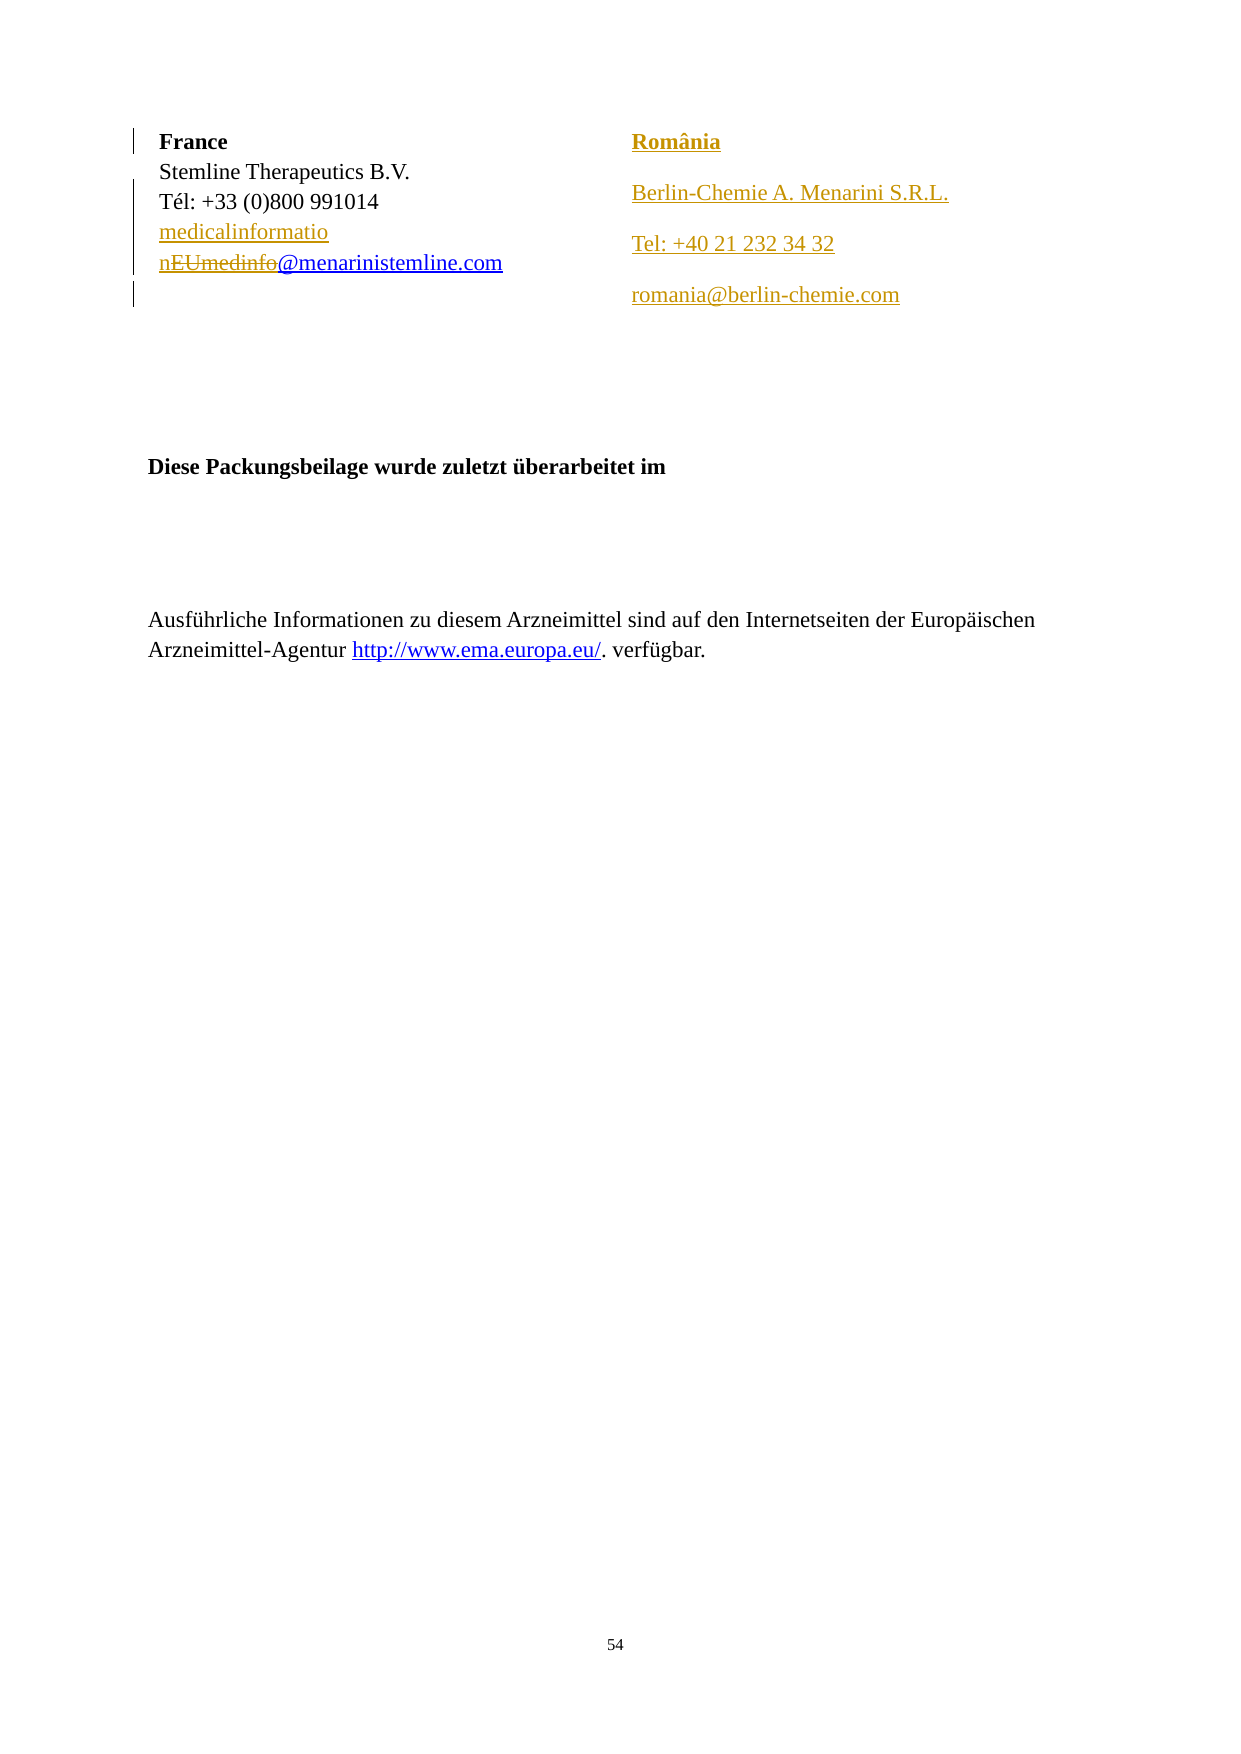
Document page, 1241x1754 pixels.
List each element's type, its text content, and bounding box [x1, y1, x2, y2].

table_cell [620, 128, 1093, 351]
list Diese Packungsbeilage wurde zuletzt überarbeitet im [148, 453, 1093, 479]
list Ausführliche Informationen zu diesem Arzneimittel sind auf den Internetseiten der Europäischen Arzneimittel-Agentur http://www.ema.europa.eu/. verfügbar. [148, 606, 1093, 662]
table_cell France Stemline Therapeutics B.V. Tél: +33 (0)800 991014 @menarinistemline.com [148, 128, 620, 351]
